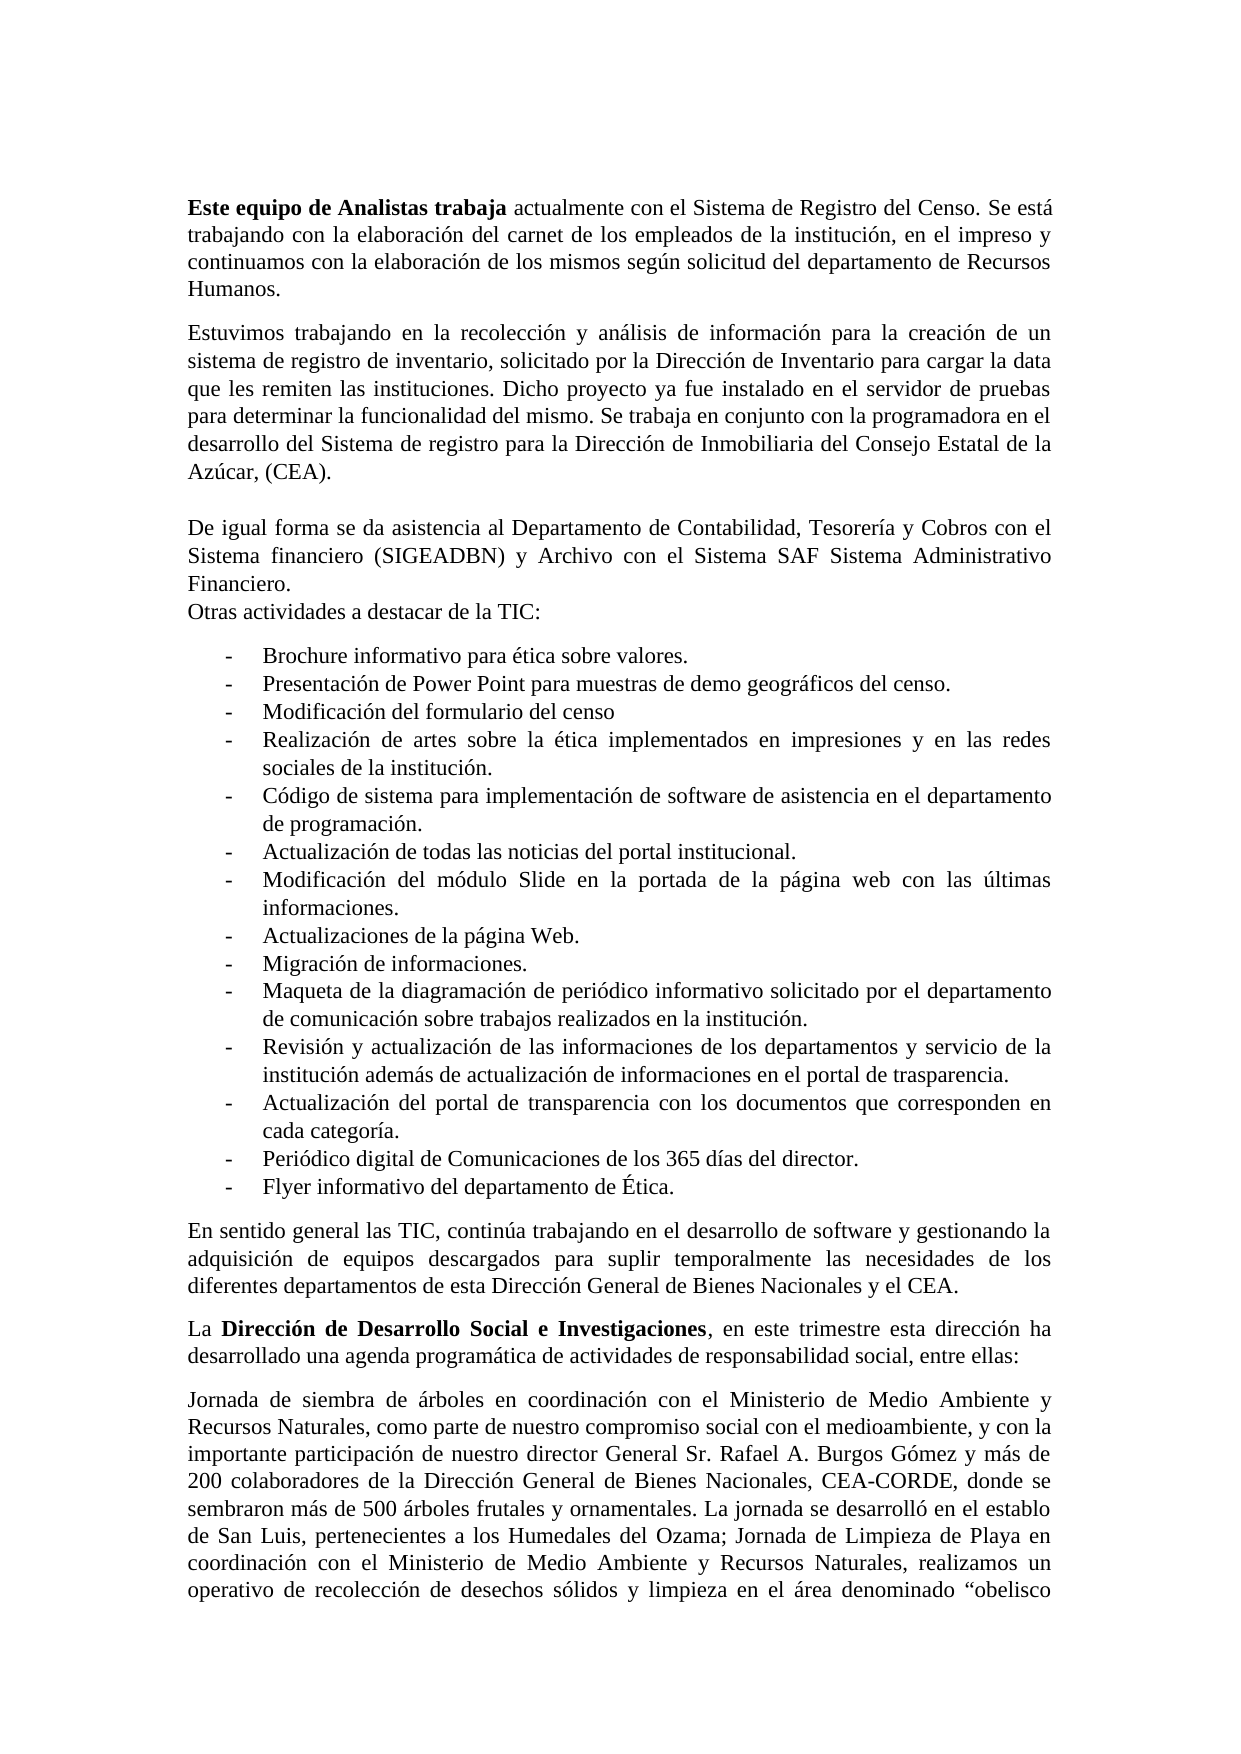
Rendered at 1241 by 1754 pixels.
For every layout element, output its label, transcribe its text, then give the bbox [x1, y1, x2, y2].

text La Dirección de Desarrollo Social e Investigaciones, en este trimestre esta dirección ha desarrollado una agenda programática de actividades de responsabilidad social, entre ellas: [187, 1315, 1053, 1369]
list Migración de informaciones. [225, 949, 1053, 976]
list Periódico digital de Comunicaciones de los 365 días del director. [225, 1145, 1053, 1171]
text En sentido general las TIC, continúa trabajando en el desarrollo de software y gestionando la adquisición de equipos descargados para suplir temporalmente las necesidades de los diferentes departamentos de esta Dirección General de Bienes Nacionales y el CEA. [187, 1217, 1053, 1298]
list Código de sistema para implementación de software de asistencia en el departamento de programación. [225, 782, 1053, 836]
list Actualización de todas las noticias del portal institucional. [225, 838, 1053, 864]
list Presentación de Power Point para muestras de demo geográficos del censo. [225, 670, 1053, 697]
text De igual forma se da asistencia al Departamento de Contabilidad, Tesorería y Cobros con el Sistema financiero (SIGEADBN) y Archivo con el Sistema SAF Sistema Administrativo Financiero. [187, 514, 1053, 596]
list Actualización del portal de transparencia con los documentos que corresponden en cada categoría. [225, 1089, 1053, 1143]
list Flyer informativo del departamento de Ética. [225, 1173, 1053, 1199]
list Maqueta de la diagramación de periódico informativo solicitado por el departamento de comunicación sobre trabajos realizados en la institución. [225, 977, 1053, 1032]
list Modificación del formulario del censo [225, 698, 1053, 725]
list Realización de artes sobre la ética implementados en impresiones y en las redes sociales de la institución. [225, 726, 1053, 781]
list Modificación del módulo Slide en la portada de la página web con las últimas informaciones. [225, 866, 1053, 920]
list Brochure informativo para ética sobre valores. [225, 642, 1053, 669]
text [187, 1386, 1053, 1602]
text Estuvimos trabajando en la recolección y análisis de información para la creación de un sistema de registro de inventario, solicitado por la Dirección de Inventario para cargar la data que les remiten las instituciones. Dicho proyecto ya fue instalado en el servidor de pruebas para determinar la funcionalidad del mismo. Se trabaja en conjunto con la programadora en el desarrollo del Sistema de registro para la Dirección de Inmobiliaria del Consejo Estatal de la Azúcar, (CEA). [187, 319, 1053, 485]
text Este equipo de Analistas trabaja actualmente con el Sistema de Registro del Censo. Se está trabajando con la elaboración del carnet de los empleados de la institución, en el impreso y continuamos con la elaboración de los mismos según solicitud del departamento de Recursos Humanos. [187, 194, 1053, 301]
list Revisión y actualización de las informaciones de los departamentos y servicio de la institución además de actualización de informaciones en el portal de trasparencia. [225, 1033, 1053, 1088]
list Actualizaciones de la página Web. [225, 922, 1053, 948]
text Otras actividades a destacar de la TIC: [187, 598, 1053, 624]
